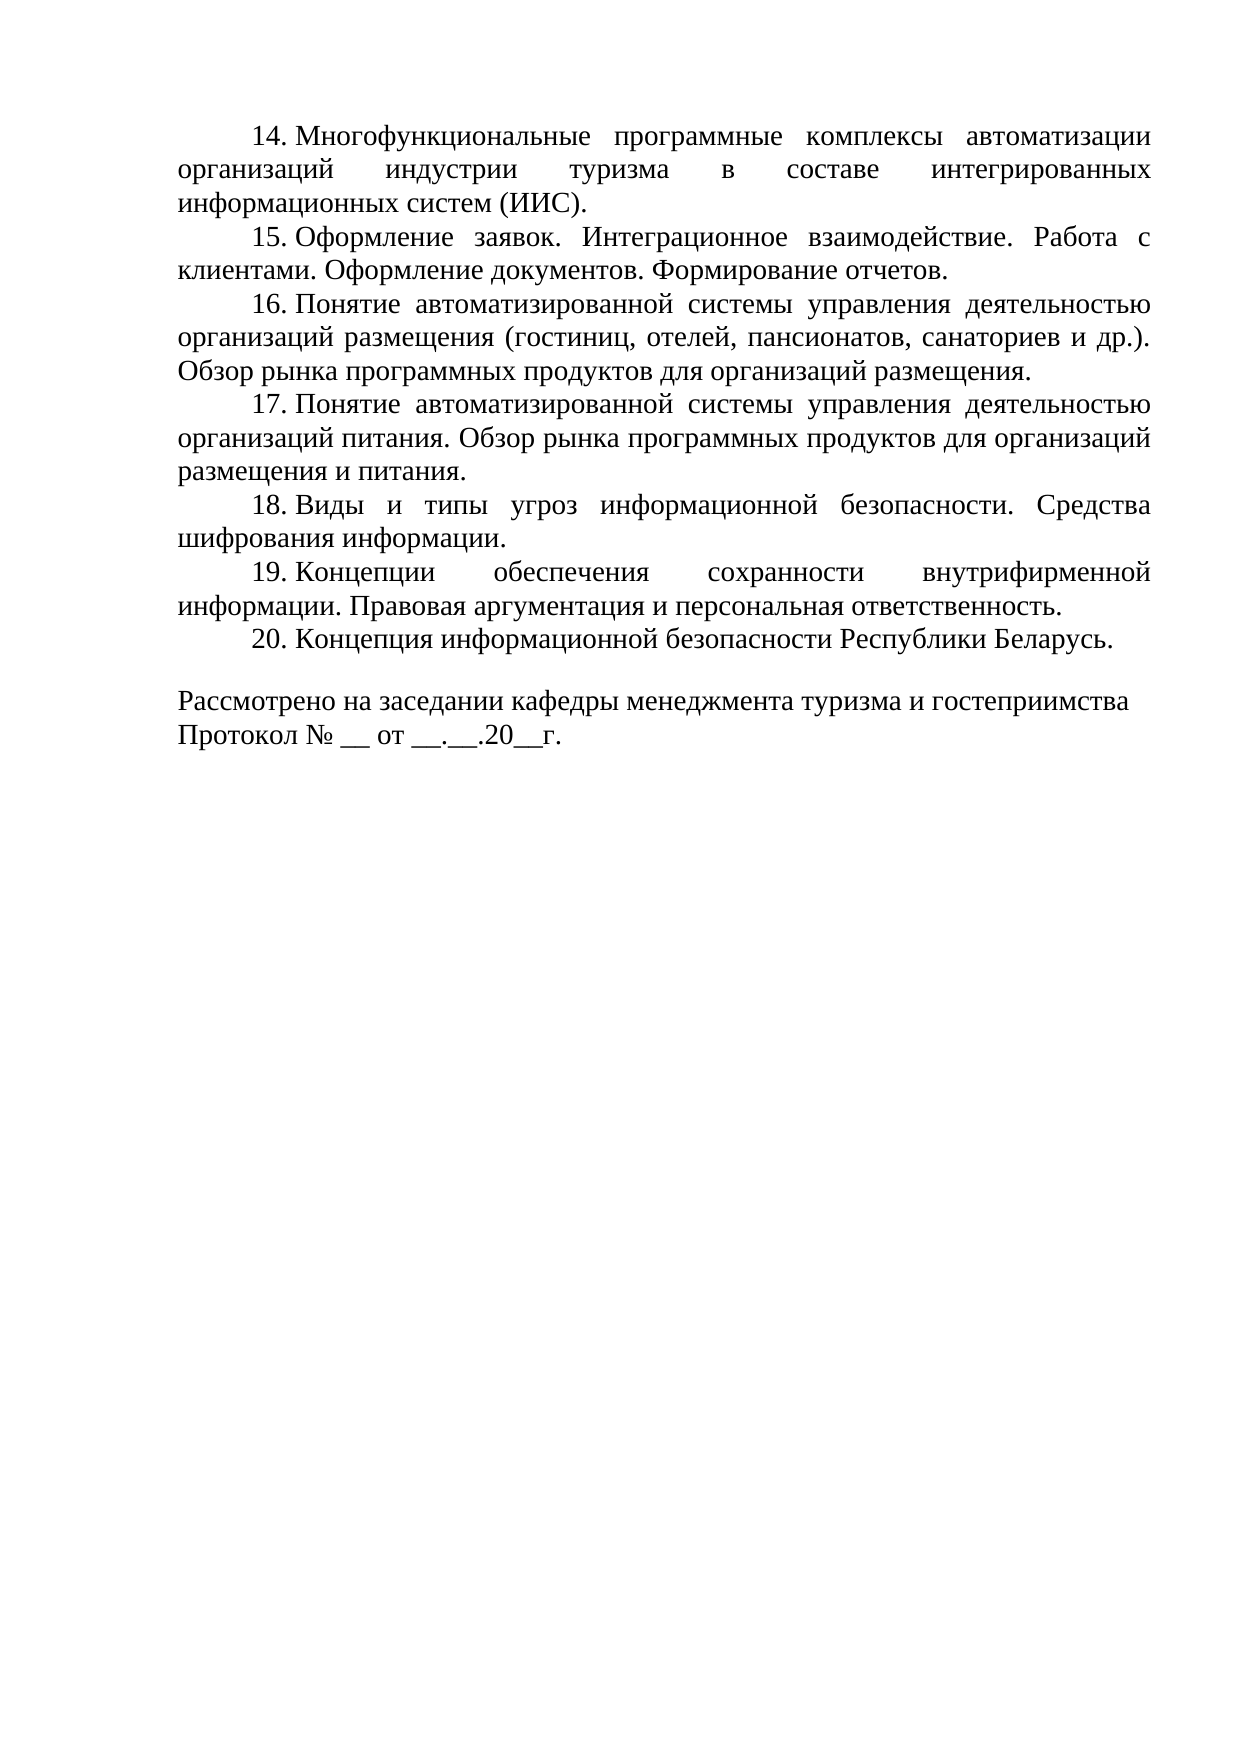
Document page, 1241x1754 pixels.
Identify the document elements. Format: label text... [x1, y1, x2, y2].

text 17. Понятие автоматизированной системы управления деятельностью организаций питания. Обзор рынка программных продуктов для организаций размещения и питания. [177, 386, 1152, 487]
text Рассмотрено на заседании кафедры менеджмента туризма и гостеприимства [177, 683, 1152, 717]
text 14. Многофункциональные программные комплексы автоматизации организаций индустрии туризма в составе интегрированных информационных систем (ИИС). [177, 118, 1152, 219]
text 16. Понятие автоматизированной системы управления деятельностью организаций размещения (гостиниц, отелей, пансионатов, санаториев и др.). Обзор рынка программных продуктов для организаций размещения. [177, 286, 1152, 386]
text 19. Концепции обеспечения сохранности внутрифирменной информации. Правовая аргументация и персональная ответственность. [177, 554, 1152, 621]
text 20. Концепция информационной безопасности Республики Беларусь. [177, 621, 1152, 655]
text 15. Оформление заявок. Интеграционное взаимодействие. Работа с клиентами. Оформление документов. Формирование отчетов. [177, 219, 1152, 286]
text Протокол № __ от __.__.20__г. [177, 717, 1152, 751]
text 18. Виды и типы угроз информационной безопасности. Средства шифрования информации. [177, 487, 1152, 554]
